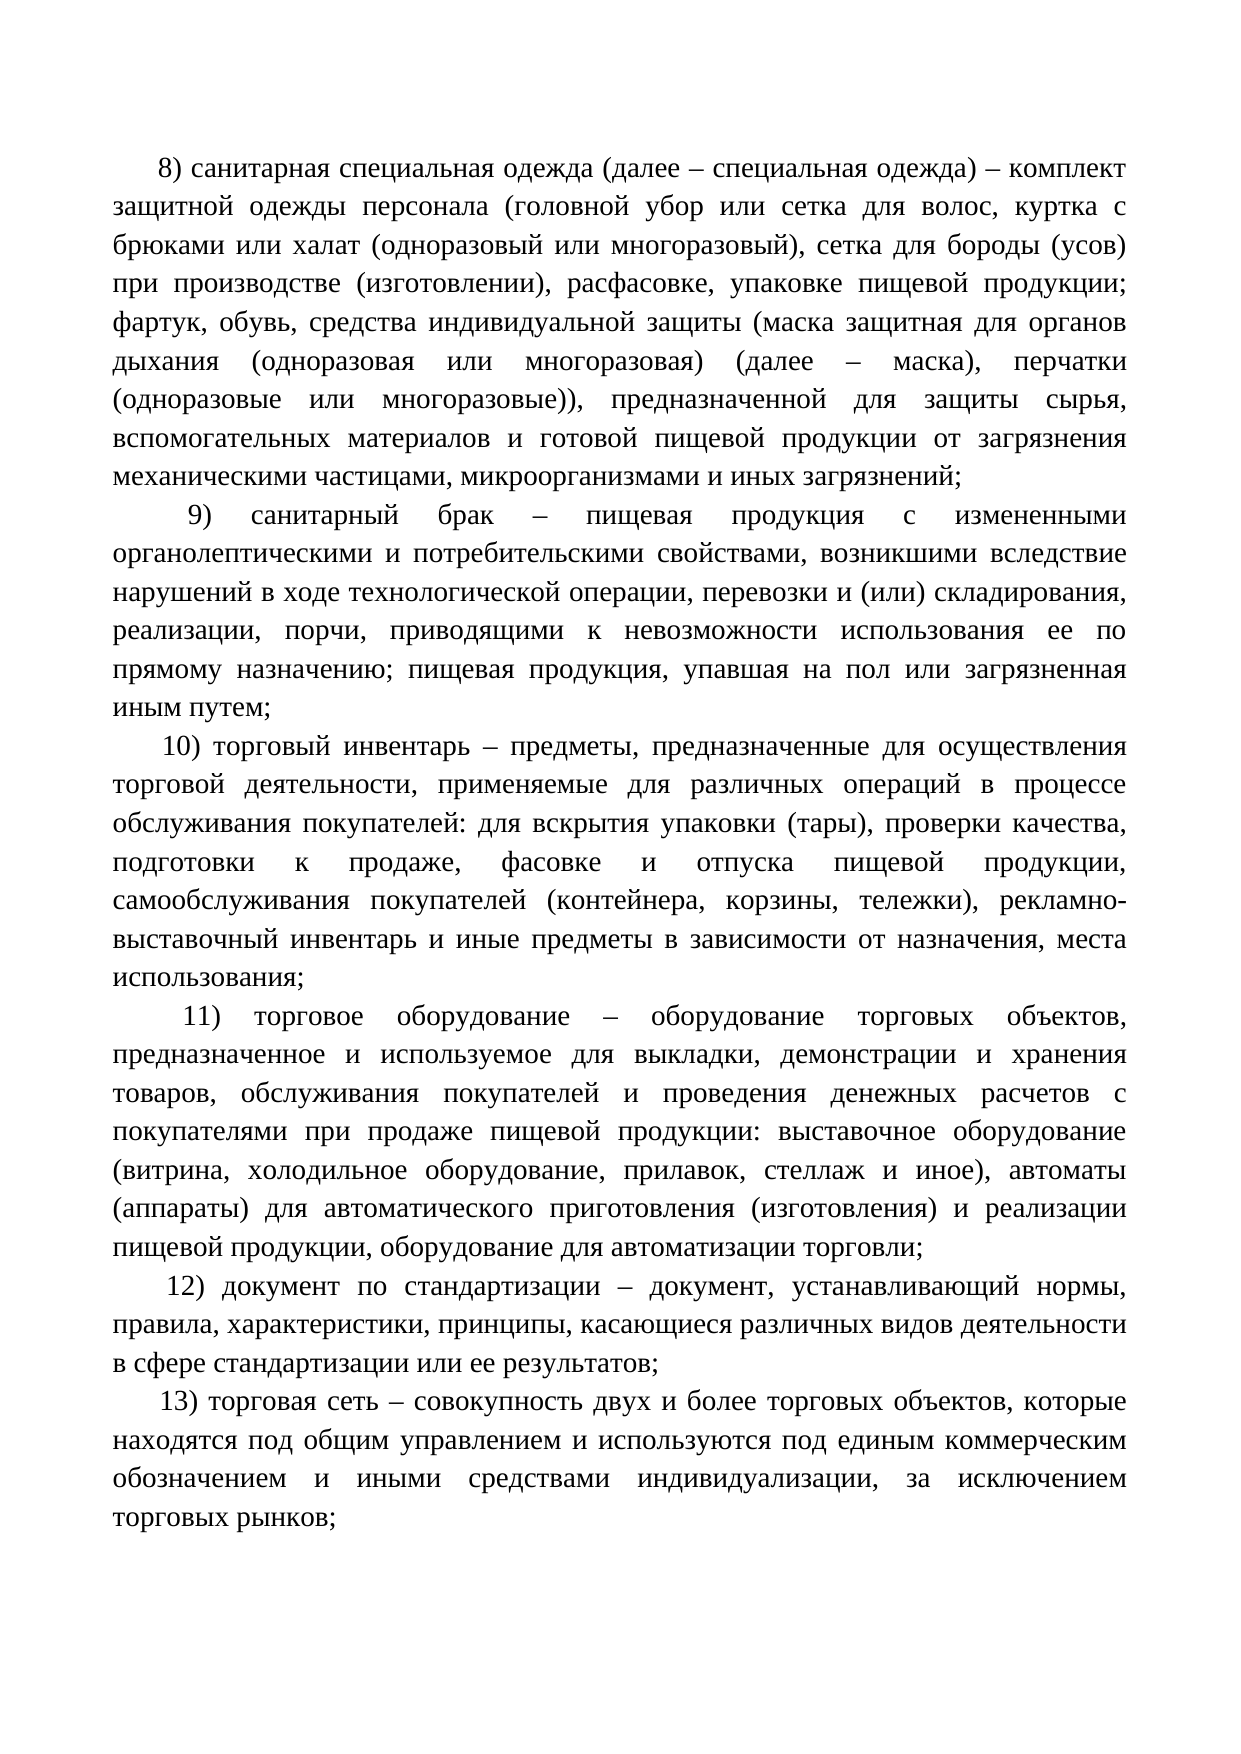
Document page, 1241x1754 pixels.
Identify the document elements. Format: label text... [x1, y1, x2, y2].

text 13) торговая сеть – совокупность двух и более торговых объектов, которые находятся под общим управлением и используются под единым коммерческим обозначением и иными средствами индивидуализации, за исключением торговых рынков; [112, 1383, 1128, 1532]
text 8) санитарная специальная одежда (далее – специальная одежда) – комплект защитной одежды персонала (головной убор или сетка для волос, куртка с брюками или халат (одноразовый или многоразовый), сетка для бороды (усов) при производстве (изготовлении), расфасовке, упаковке пищевой продукции; фартук, обувь, средства индивидуальной защиты (маска защитная для органов дыхания (одноразовая или многоразовая) (далее – маска), перчатки (одноразовые или многоразовые)), предназначенной для защиты сырья, вспомогательных материалов и готовой пищевой продукции от загрязнения механическими частицами, микроорганизмами и иных загрязнений; [112, 150, 1128, 492]
text 11) торговое оборудование – оборудование торговых объектов, предназначенное и используемое для выкладки, демонстрации и хранения товаров, обслуживания покупателей и проведения денежных расчетов с покупателями при продаже пищевой продукции: выставочное оборудование (витрина, холодильное оборудование, прилавок, стеллаж и иное), автоматы (аппараты) для автоматического приготовления (изготовления) и реализации пищевой продукции, оборудование для автоматизации торговли; [112, 998, 1128, 1263]
text 9) санитарный брак – пищевая продукция с измененными органолептическими и потребительскими свойствами, возникшими вследствие нарушений в ходе технологической операции, перевозки и (или) складирования, реализации, порчи, приводящими к невозможности использования ее по прямому назначению; пищевая продукция, упавшая на пол или загрязненная иным путем; [112, 497, 1128, 723]
text 10) торговый инвентарь – предметы, предназначенные для осуществления торговой деятельности, применяемые для различных операций в процессе обслуживания покупателей: для вскрытия упаковки (тары), проверки качества, подготовки к продаже, фасовке и отпуска пищевой продукции, самообслуживания покупателей (контейнера, корзины, тележки), рекламно-выставочный инвентарь и иные предметы в зависимости от назначения, места использования; [112, 728, 1128, 993]
text 12) документ по стандартизации – документ, устанавливающий нормы, правила, характеристики, принципы, касающиеся различных видов деятельности в сфере стандартизации или ее результатов; [112, 1268, 1128, 1378]
